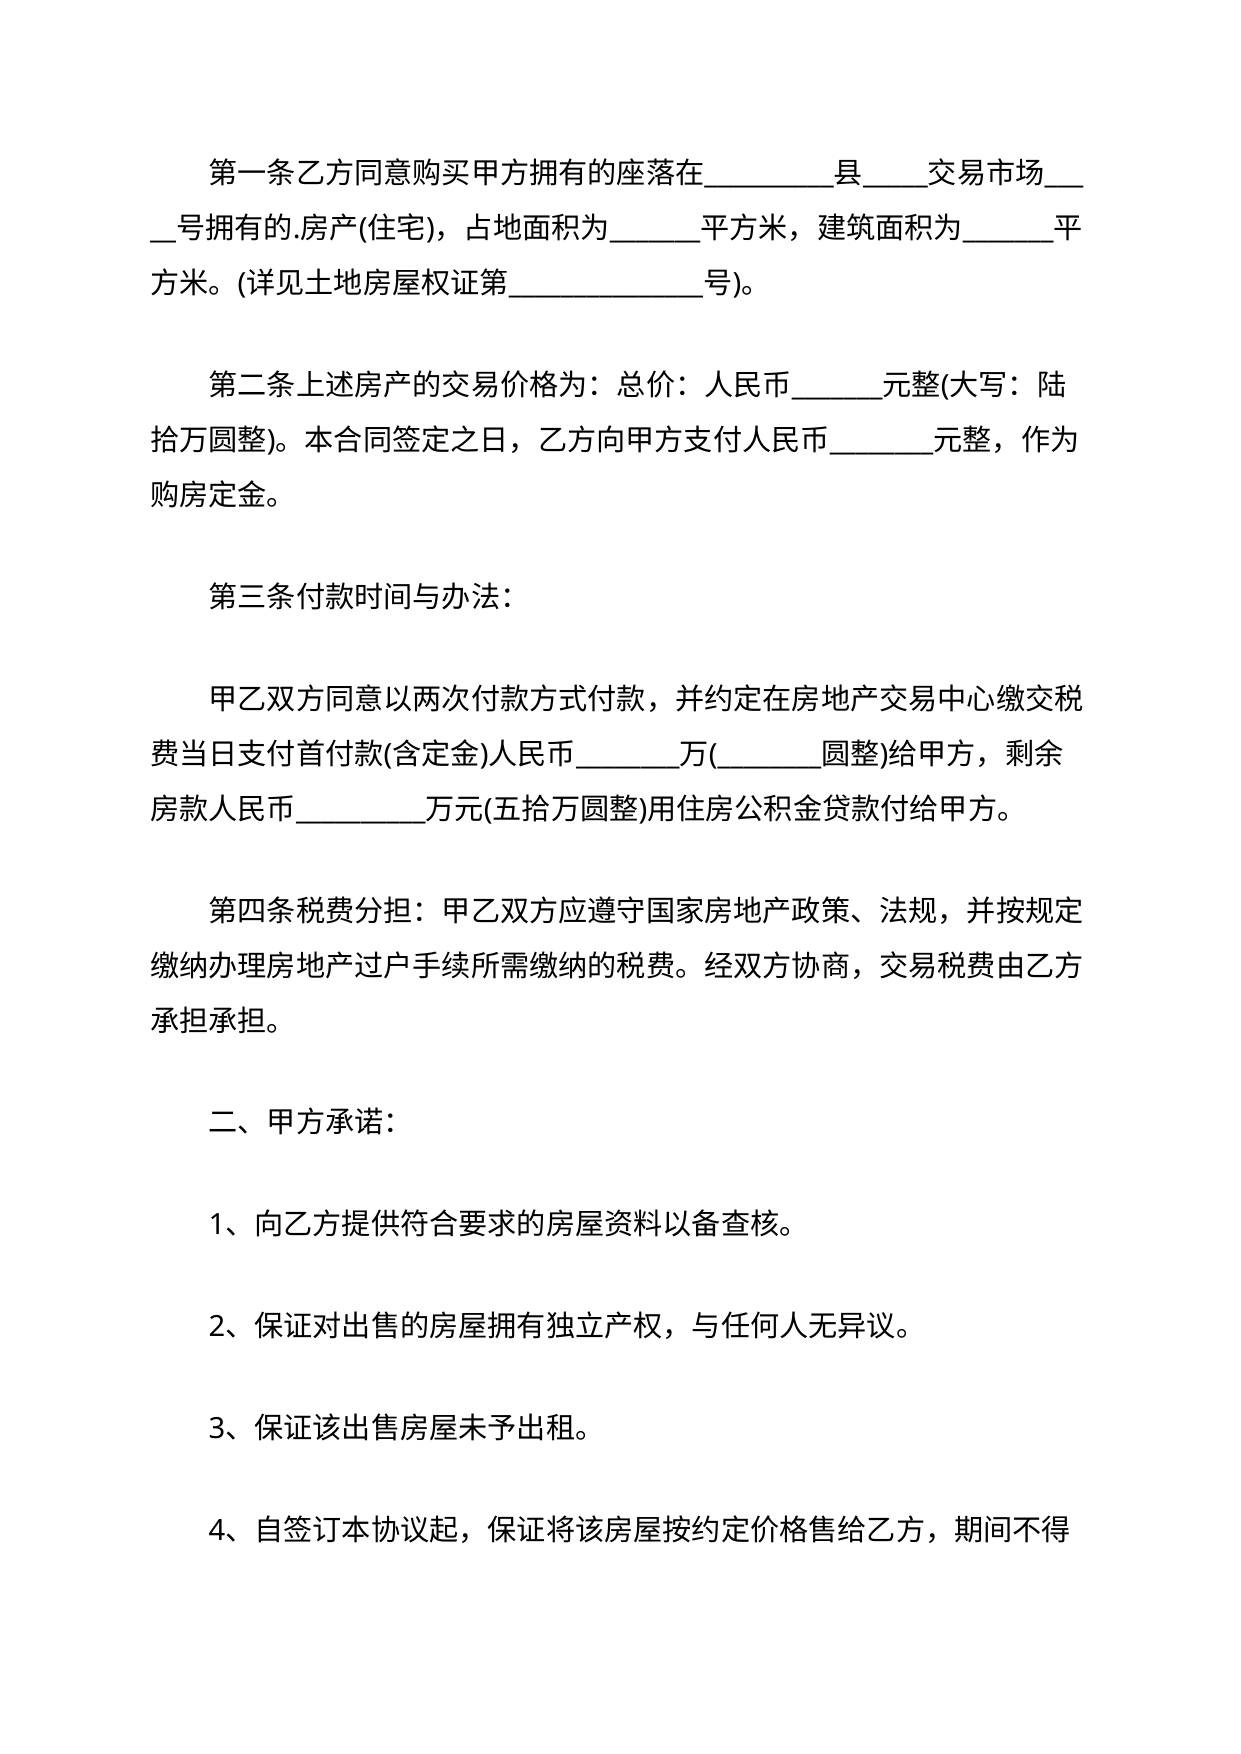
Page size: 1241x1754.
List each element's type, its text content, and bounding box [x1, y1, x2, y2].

text 第四条税费分担：甲乙双方应遵守国家房地产政策、法规，并按规定缴纳办理房地产过户手续所需缴纳的税费。经双方协商，交易税费由乙方承担承担。 [150, 887, 1090, 1039]
text 甲乙双方同意以两次付款方式付款，并约定在房地产交易中心缴交税费当日支付首付款(含定金)人民币________万(________圆整)给甲方，剩余房款人民币__________万元(五拾万圆整)用住房公积金贷款付给甲方。 [150, 676, 1090, 828]
text 1、向乙方提供符合要求的房屋资料以备查核。 [150, 1201, 1090, 1243]
text 第三条付款时间与办法： [150, 574, 1090, 616]
text 2、保证对出售的房屋拥有独立产权，与任何人无异议。 [150, 1303, 1090, 1345]
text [150, 1507, 1090, 1549]
text 第二条上述房产的交易价格为：总价：人民币_______元整(大写：陆拾万圆整)。本合同签定之日，乙方向甲方支付人民币________元整，作为购房定金。 [150, 362, 1090, 514]
text 3、保证该出售房屋未予出租。 [150, 1405, 1090, 1447]
text 第一条乙方同意购买甲方拥有的座落在__________县_____交易市场_____号拥有的.房产(住宅)，占地面积为_______平方米，建筑面积为_______平方米。(详见土地房屋权证第_______________号)。 [150, 150, 1090, 302]
text 二、甲方承诺： [150, 1099, 1090, 1141]
